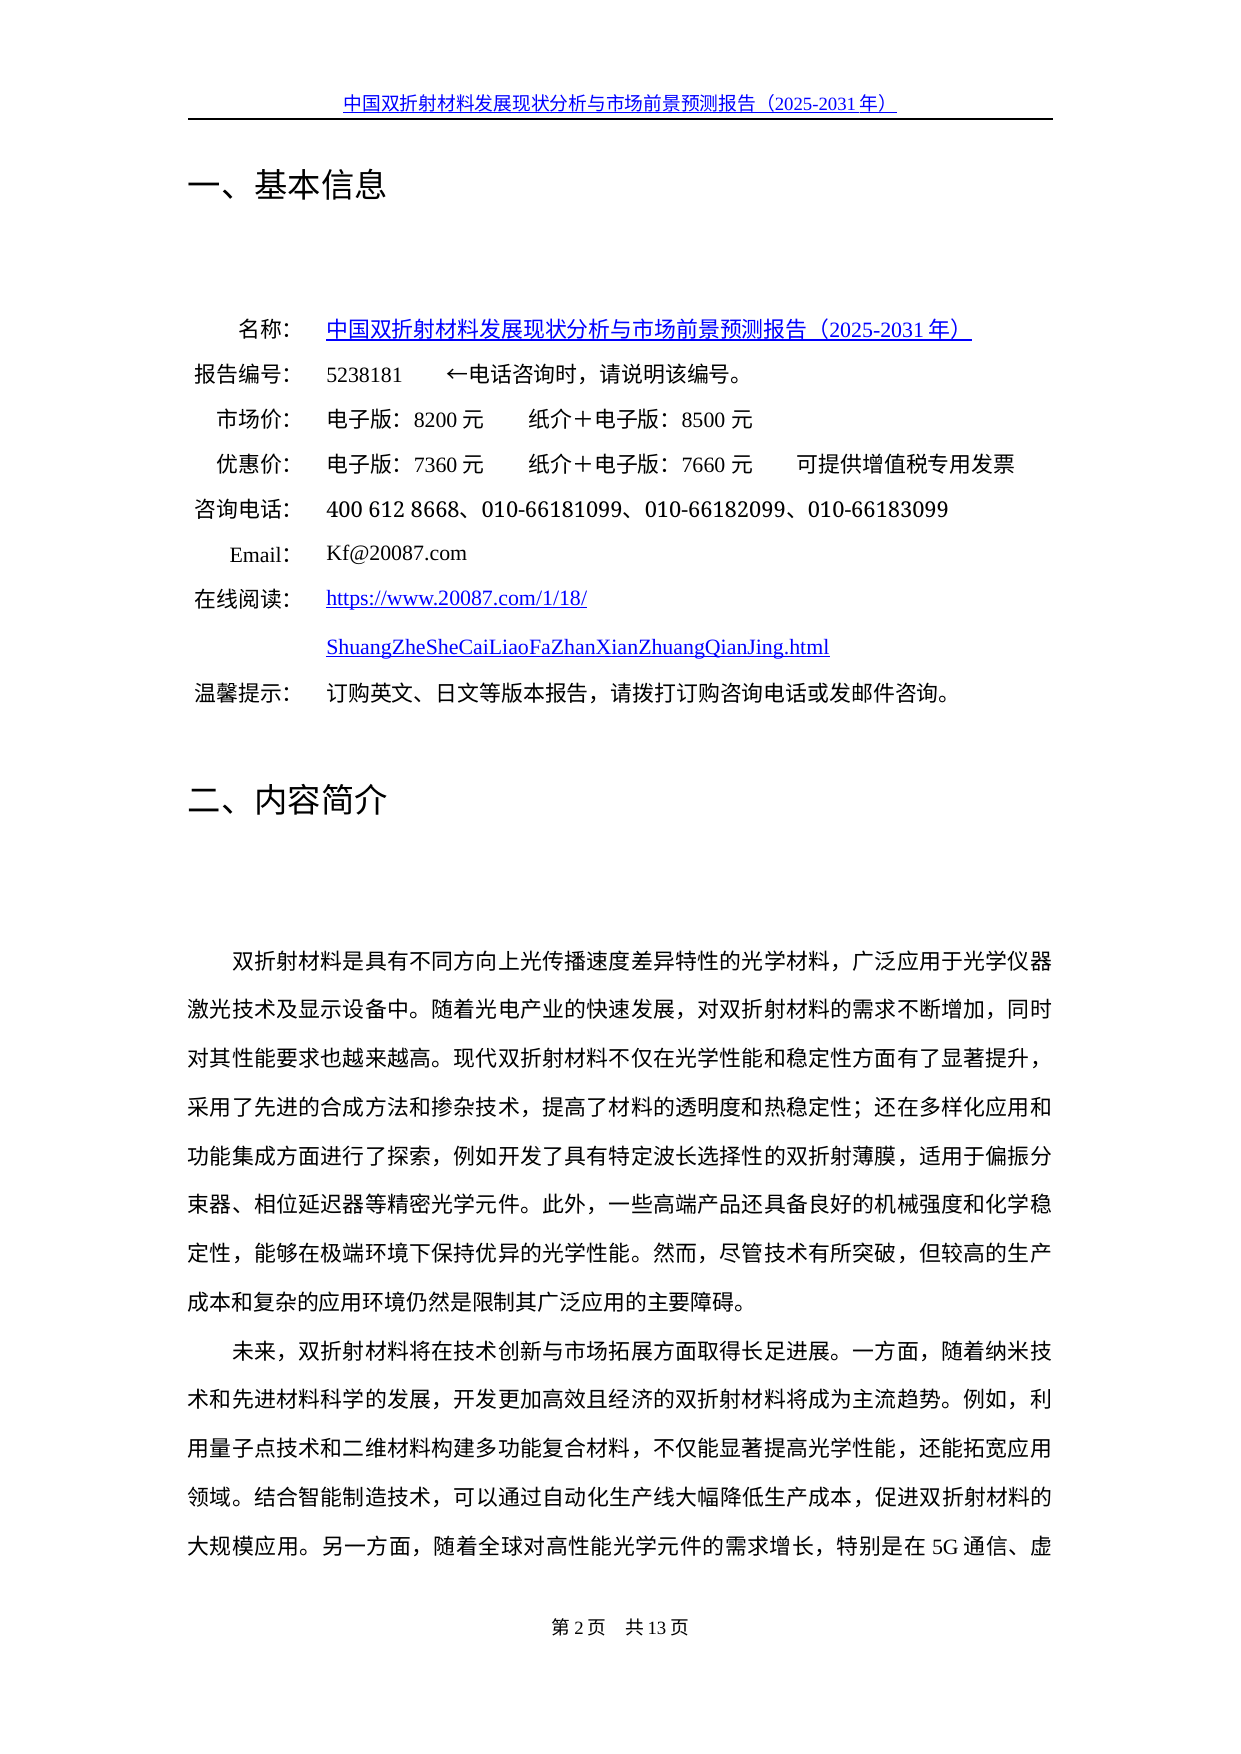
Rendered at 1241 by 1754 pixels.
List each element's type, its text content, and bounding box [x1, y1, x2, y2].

table_cell 400 612 8668、010-66181099、010-66182099、010-66183099 [315, 492, 1073, 537]
table_cell 在线阅读： [167, 582, 315, 675]
table_cell [315, 582, 1073, 675]
table_cell 电子版：8200 元 纸介＋电子版：8500 元 [315, 402, 1073, 447]
table_cell 5238181 ←电话咨询时，请说明该编号。 [315, 357, 1073, 402]
table_cell 温馨提示： [167, 675, 315, 720]
table_cell Email： [167, 537, 315, 582]
table_header 名称： [167, 312, 315, 357]
table_cell 优惠价： [167, 447, 315, 492]
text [187, 943, 1053, 1561]
table_cell 报告编号： [167, 357, 315, 402]
title 二、内容简介 [187, 766, 1053, 831]
table_cell 咨询电话： [167, 492, 315, 537]
table_header 中国双折射材料发展现状分析与市场前景预测报告（2025-2031年） [315, 312, 1073, 357]
table_cell 市场价： [167, 402, 315, 447]
table_cell 电子版：7360 元 纸介＋电子版：7660 元 可提供增值税专用发票 [315, 447, 1073, 492]
table_cell Kf@20087.com [315, 537, 1073, 582]
table_cell 订购英文、日文等版本报告，请拨打订购咨询电话或发邮件咨询。 [315, 675, 1073, 720]
title 一、基本信息 [187, 150, 1053, 215]
